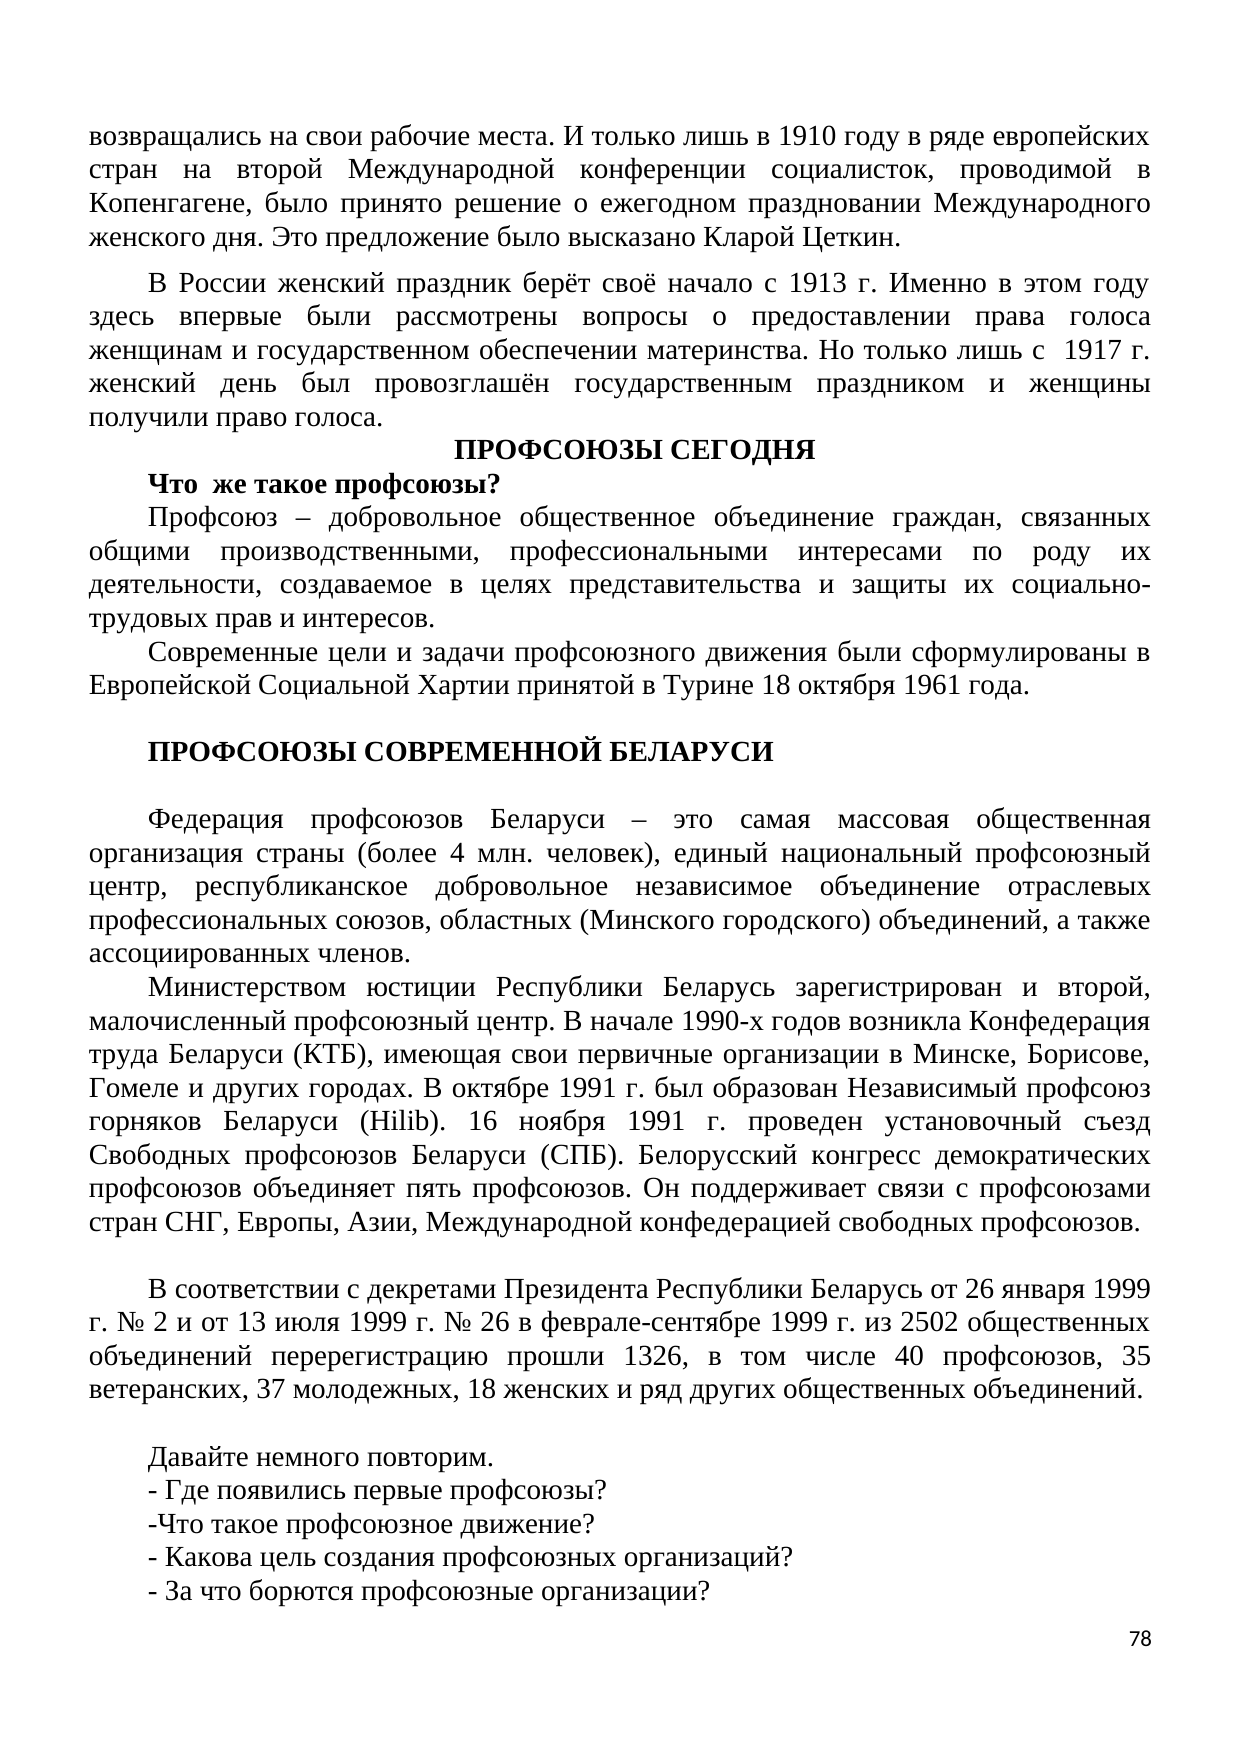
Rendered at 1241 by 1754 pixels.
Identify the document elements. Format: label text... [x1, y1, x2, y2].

text - За что борются профсоюзные организации? [89, 1573, 1152, 1606]
text Министерством юстиции Республики Беларусь зарегистрирован и второй, малочисленный профсоюзный центр. В начале 1990-х годов возникла Конфедерация труда Беларуси (КТБ), имеющая свои первичные организации в Минске, Борисове, Гомеле и других городах. В октябре 1991 г. был образован Независимый профсоюз горняков Беларуси (Hilib). 16 ноября 1991 г. проведен установочный съезд Свободных профсоюзов Беларуси (СПБ). Белорусский конгресс демократических профсоюзов объединяет пять профсоюзов. Он поддерживает связи с профсоюзами стран СНГ, Европы, Азии, Международной конфедерацией свободных профсоюзов. [89, 969, 1152, 1237]
text В России женский праздник берёт своё начало с 1913 г. Именно в этом году здесь впервые были рассмотрены вопросы о предоставлении права голоса женщинам и государственном обеспечении материнства. Но только лишь с 1917 г. женский день был провозглашён государственным праздником и женщины получили право голоса. [89, 265, 1152, 432]
text Профсоюз – добровольное общественное объединение граждан, связанных общими производственными, профессиональными интересами по роду их деятельности, создаваемое в целях представительства и защиты их социально-трудовых прав и интересов. [89, 499, 1152, 634]
text ПРОФСОЮЗЫ СОВРЕМЕННОЙ БЕЛАРУСИ [89, 734, 1152, 768]
text ПРОФСОЮЗЫ СЕГОДНЯ [89, 432, 1152, 466]
text Что же такое профсоюзы? [89, 466, 1152, 499]
text - Где появились первые профсоюзы? [89, 1472, 1152, 1506]
text - Какова цель создания профсоюзных организаций? [89, 1539, 1152, 1573]
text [89, 118, 1152, 252]
text -Что такое профсоюзное движение? [89, 1506, 1152, 1539]
text Федерация профсоюзов Беларуси – это самая массовая общественная организация страны (более 4 млн. человек), единый национальный профсоюзный центр, республиканское добровольное независимое объединение отраслевых профессиональных союзов, областных (Минского городского) объединений, а также ассоциированных членов. [89, 801, 1152, 969]
text Давайте немного повторим. [89, 1439, 1152, 1472]
text Современные цели и задачи профсоюзного движения были сформулированы в Европейской Социальной Хартии принятой в Турине 18 октября 1961 года. [89, 634, 1152, 701]
text В соответствии с декретами Президента Республики Беларусь от 26 января 1999 г. № 2 и от 13 июля 1999 г. № 26 в феврале-сентябре 1999 г. из 2502 общественных объединений перерегистрацию прошли 1326, в том числе 40 профсоюзов, 35 ветеранских, 37 молодежных, 18 женских и ряд других общественных объединений. [89, 1271, 1152, 1405]
